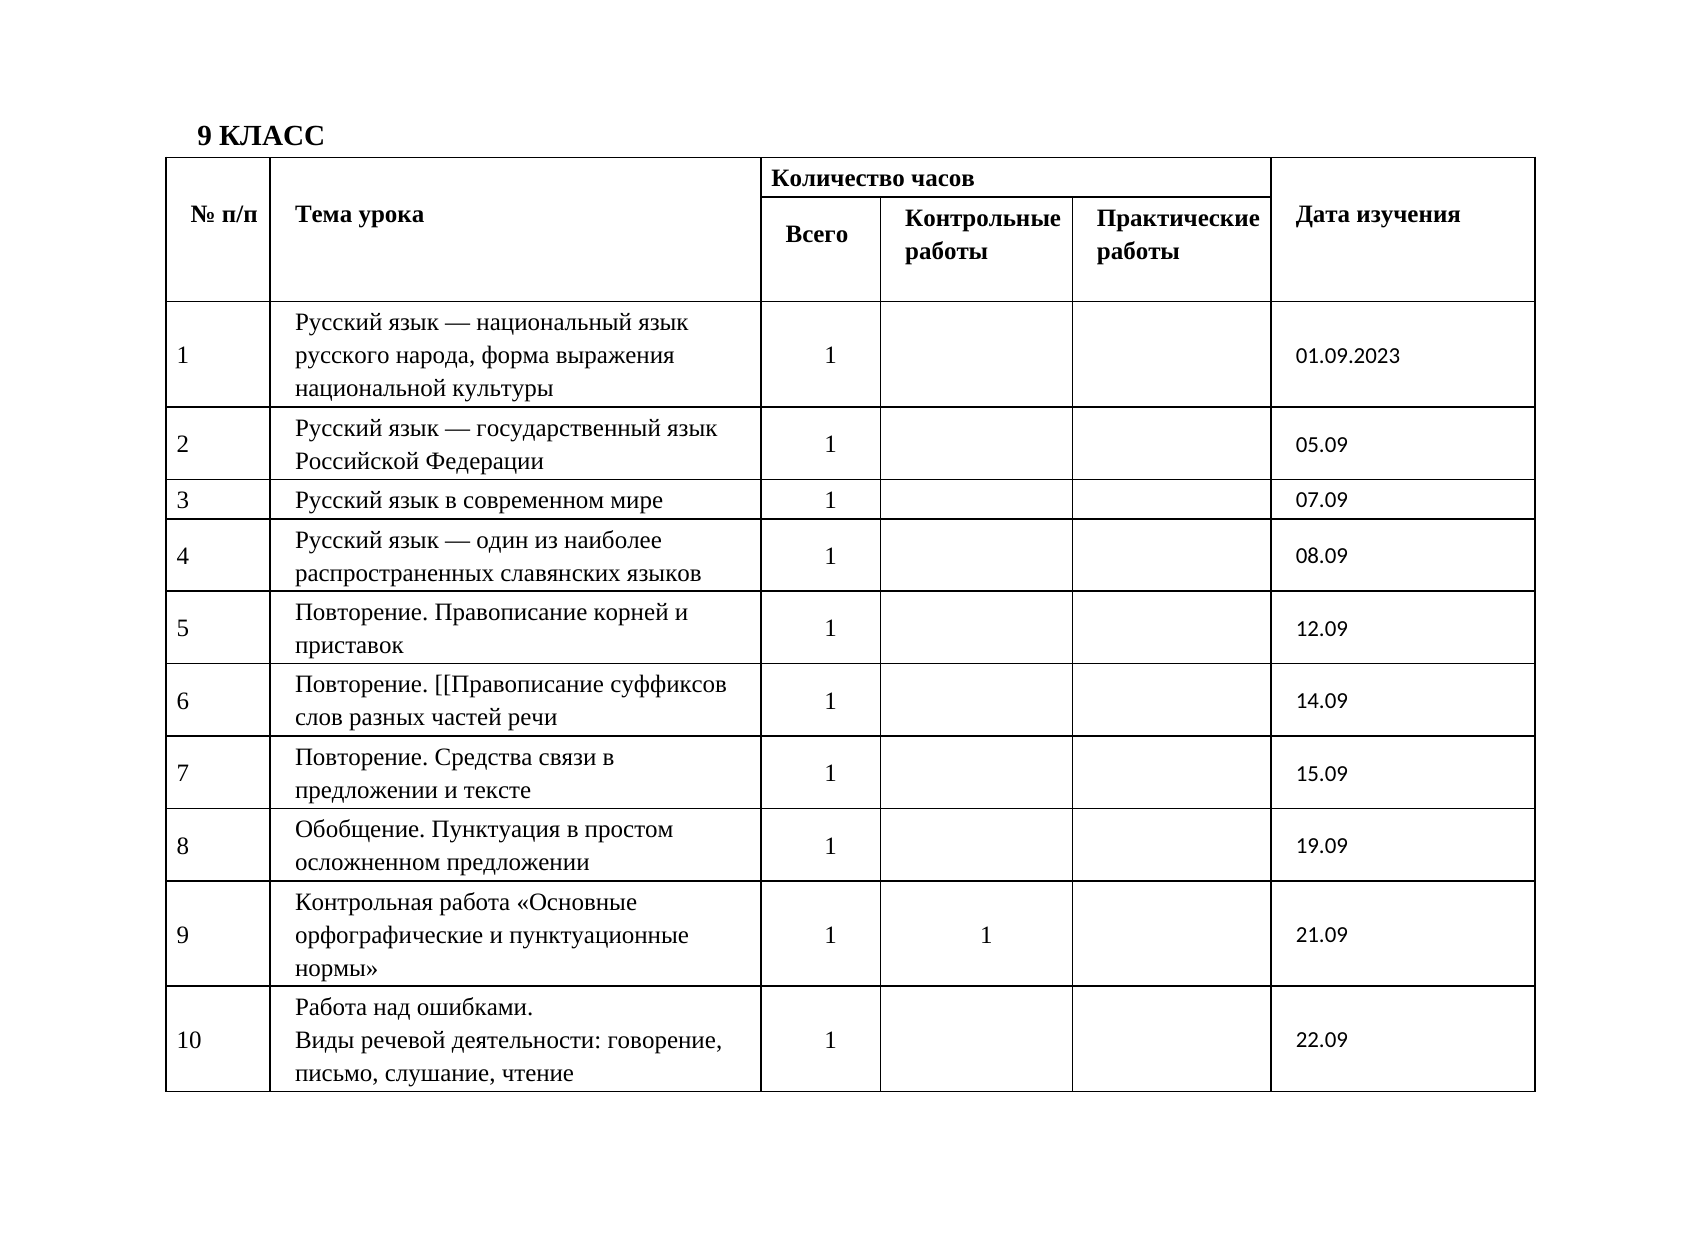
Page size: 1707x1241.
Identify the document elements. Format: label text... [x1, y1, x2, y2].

text 9 КЛАСС [190, 118, 1618, 152]
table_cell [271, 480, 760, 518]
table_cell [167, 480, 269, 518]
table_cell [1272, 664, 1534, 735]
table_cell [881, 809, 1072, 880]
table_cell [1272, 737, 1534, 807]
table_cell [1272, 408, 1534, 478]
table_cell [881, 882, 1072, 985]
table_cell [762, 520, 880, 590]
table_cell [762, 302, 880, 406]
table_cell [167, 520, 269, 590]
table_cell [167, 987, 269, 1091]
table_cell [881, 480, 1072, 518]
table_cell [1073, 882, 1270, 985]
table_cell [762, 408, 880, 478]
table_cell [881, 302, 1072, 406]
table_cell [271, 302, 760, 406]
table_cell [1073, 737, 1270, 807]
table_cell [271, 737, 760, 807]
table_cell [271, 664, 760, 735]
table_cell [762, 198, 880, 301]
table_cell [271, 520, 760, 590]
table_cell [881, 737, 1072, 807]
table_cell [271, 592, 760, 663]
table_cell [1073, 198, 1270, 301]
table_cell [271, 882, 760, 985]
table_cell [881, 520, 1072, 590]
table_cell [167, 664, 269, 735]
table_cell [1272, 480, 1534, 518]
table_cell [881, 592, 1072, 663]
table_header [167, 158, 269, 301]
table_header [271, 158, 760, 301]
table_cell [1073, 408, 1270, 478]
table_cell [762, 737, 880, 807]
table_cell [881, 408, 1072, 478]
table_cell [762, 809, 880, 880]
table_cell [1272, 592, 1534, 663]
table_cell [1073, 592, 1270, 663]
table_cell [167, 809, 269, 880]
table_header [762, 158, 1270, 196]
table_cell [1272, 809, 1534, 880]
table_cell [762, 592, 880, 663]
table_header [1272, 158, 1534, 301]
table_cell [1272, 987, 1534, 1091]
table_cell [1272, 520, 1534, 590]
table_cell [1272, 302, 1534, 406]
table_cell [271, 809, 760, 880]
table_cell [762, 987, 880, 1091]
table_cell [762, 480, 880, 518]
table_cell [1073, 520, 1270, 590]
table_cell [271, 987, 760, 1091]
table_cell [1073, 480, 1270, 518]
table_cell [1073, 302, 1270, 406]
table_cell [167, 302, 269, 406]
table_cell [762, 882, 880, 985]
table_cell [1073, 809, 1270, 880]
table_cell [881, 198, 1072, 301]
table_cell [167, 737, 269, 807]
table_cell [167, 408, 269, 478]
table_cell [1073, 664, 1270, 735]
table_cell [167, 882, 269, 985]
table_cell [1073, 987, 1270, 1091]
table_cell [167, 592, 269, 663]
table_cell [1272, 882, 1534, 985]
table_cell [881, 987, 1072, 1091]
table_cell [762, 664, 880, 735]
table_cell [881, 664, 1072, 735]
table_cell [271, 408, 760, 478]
